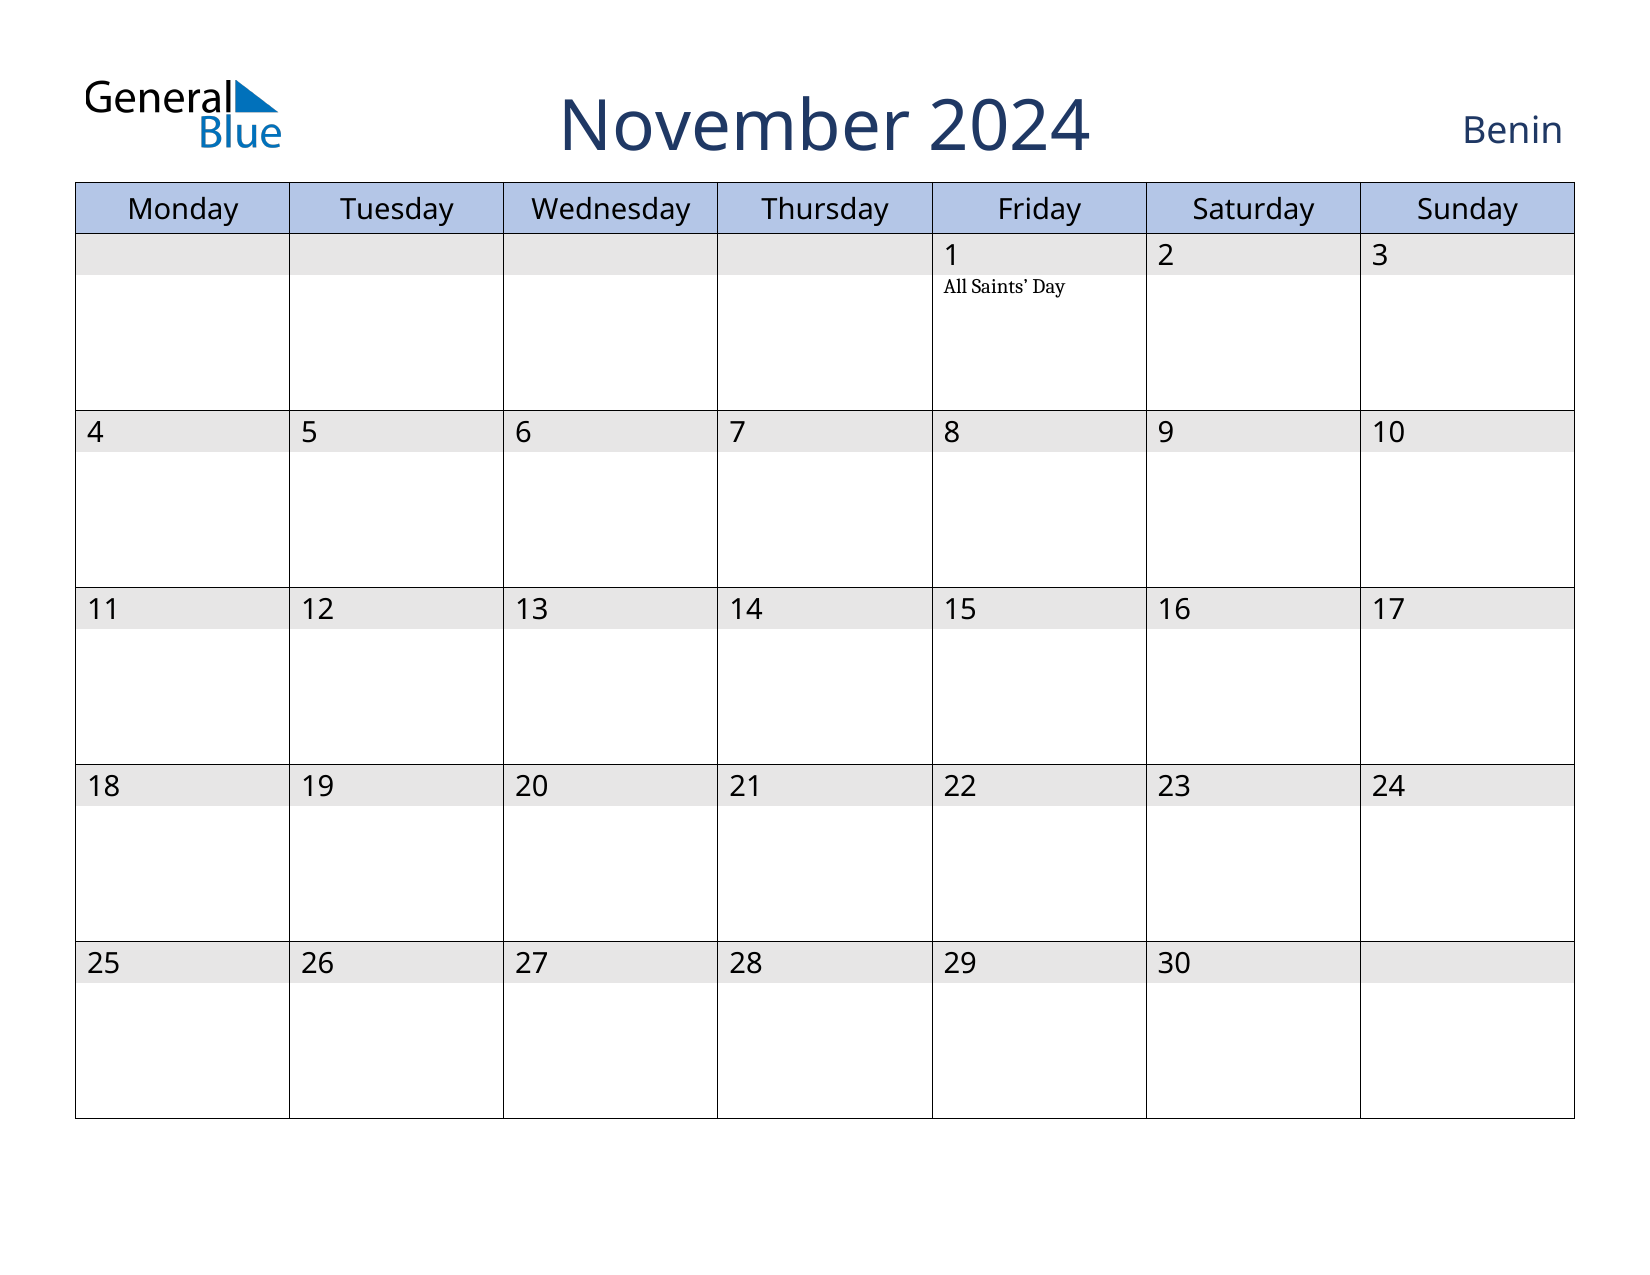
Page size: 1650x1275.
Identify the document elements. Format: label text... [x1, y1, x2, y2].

table_cell [290, 983, 503, 1118]
table_cell [718, 983, 932, 1118]
table_cell [504, 275, 717, 410]
table_cell 26 [290, 942, 503, 983]
table_cell Monday [76, 183, 289, 233]
table_cell [290, 234, 503, 275]
table_cell [290, 275, 503, 410]
table_cell [1361, 629, 1574, 764]
table_cell 16 [1147, 588, 1360, 629]
table_cell [933, 983, 1146, 1118]
table_cell [76, 452, 289, 587]
table_cell Saturday [1147, 183, 1360, 233]
table_cell [1361, 983, 1574, 1118]
table_cell [504, 234, 717, 275]
table_cell 12 [290, 588, 503, 629]
table_cell [933, 452, 1146, 587]
table_cell 11 [76, 588, 289, 629]
table_header Benin [1146, 75, 1574, 182]
table_cell [76, 806, 289, 941]
table_cell [1147, 452, 1360, 587]
picture [86, 80, 281, 148]
table_cell 17 [1361, 588, 1574, 629]
table_cell 21 [718, 765, 932, 806]
table_header [76, 75, 503, 182]
table_cell 27 [504, 942, 717, 983]
table_cell 18 [76, 765, 289, 806]
table_cell [504, 629, 717, 764]
table_cell [76, 629, 289, 764]
table_cell 29 [933, 942, 1146, 983]
table_cell 7 [718, 411, 932, 452]
table_cell [1361, 452, 1574, 587]
table_cell Sunday [1361, 183, 1574, 233]
table_cell [504, 983, 717, 1118]
table_cell [933, 629, 1146, 764]
table_cell 13 [504, 588, 717, 629]
table_cell 20 [504, 765, 717, 806]
table_cell [504, 452, 717, 587]
table_cell 9 [1147, 411, 1360, 452]
table_cell [290, 806, 503, 941]
table_cell [1147, 629, 1360, 764]
table_cell [1147, 275, 1360, 410]
table_cell Tuesday [290, 183, 503, 233]
table_cell [290, 452, 503, 587]
table_cell [1361, 275, 1574, 410]
table_cell Wednesday [504, 183, 717, 233]
table_cell 19 [290, 765, 503, 806]
table_cell All Saints’ Day [933, 275, 1146, 410]
table_cell Friday [933, 183, 1146, 233]
table_cell 30 [1147, 942, 1360, 983]
table_cell 23 [1147, 765, 1360, 806]
table_cell 14 [718, 588, 932, 629]
table_cell [933, 806, 1146, 941]
table_cell [1361, 806, 1574, 941]
table_cell [1361, 942, 1574, 983]
table_cell 10 [1361, 411, 1574, 452]
table_cell 25 [76, 942, 289, 983]
table_cell 22 [933, 765, 1146, 806]
table_cell 4 [76, 411, 289, 452]
table_cell [718, 275, 932, 410]
table_cell 24 [1361, 765, 1574, 806]
table_cell [718, 806, 932, 941]
table_cell 2 [1147, 234, 1360, 275]
table_cell [76, 983, 289, 1118]
table_cell 28 [718, 942, 932, 983]
table_cell [290, 629, 503, 764]
table_cell [504, 806, 717, 941]
table_cell 1 [933, 234, 1146, 275]
table_cell 3 [1361, 234, 1574, 275]
table_cell [76, 234, 289, 275]
table_cell 8 [933, 411, 1146, 452]
table_cell [718, 452, 932, 587]
table_cell 5 [290, 411, 503, 452]
table_cell [718, 629, 932, 764]
table_cell 6 [504, 411, 717, 452]
table_cell [1147, 983, 1360, 1118]
table_cell [1147, 806, 1360, 941]
table_cell 15 [933, 588, 1146, 629]
table_cell [76, 275, 289, 410]
table_header November 2024 [504, 75, 1146, 182]
table_cell Thursday [718, 183, 932, 233]
table_cell [718, 234, 932, 275]
